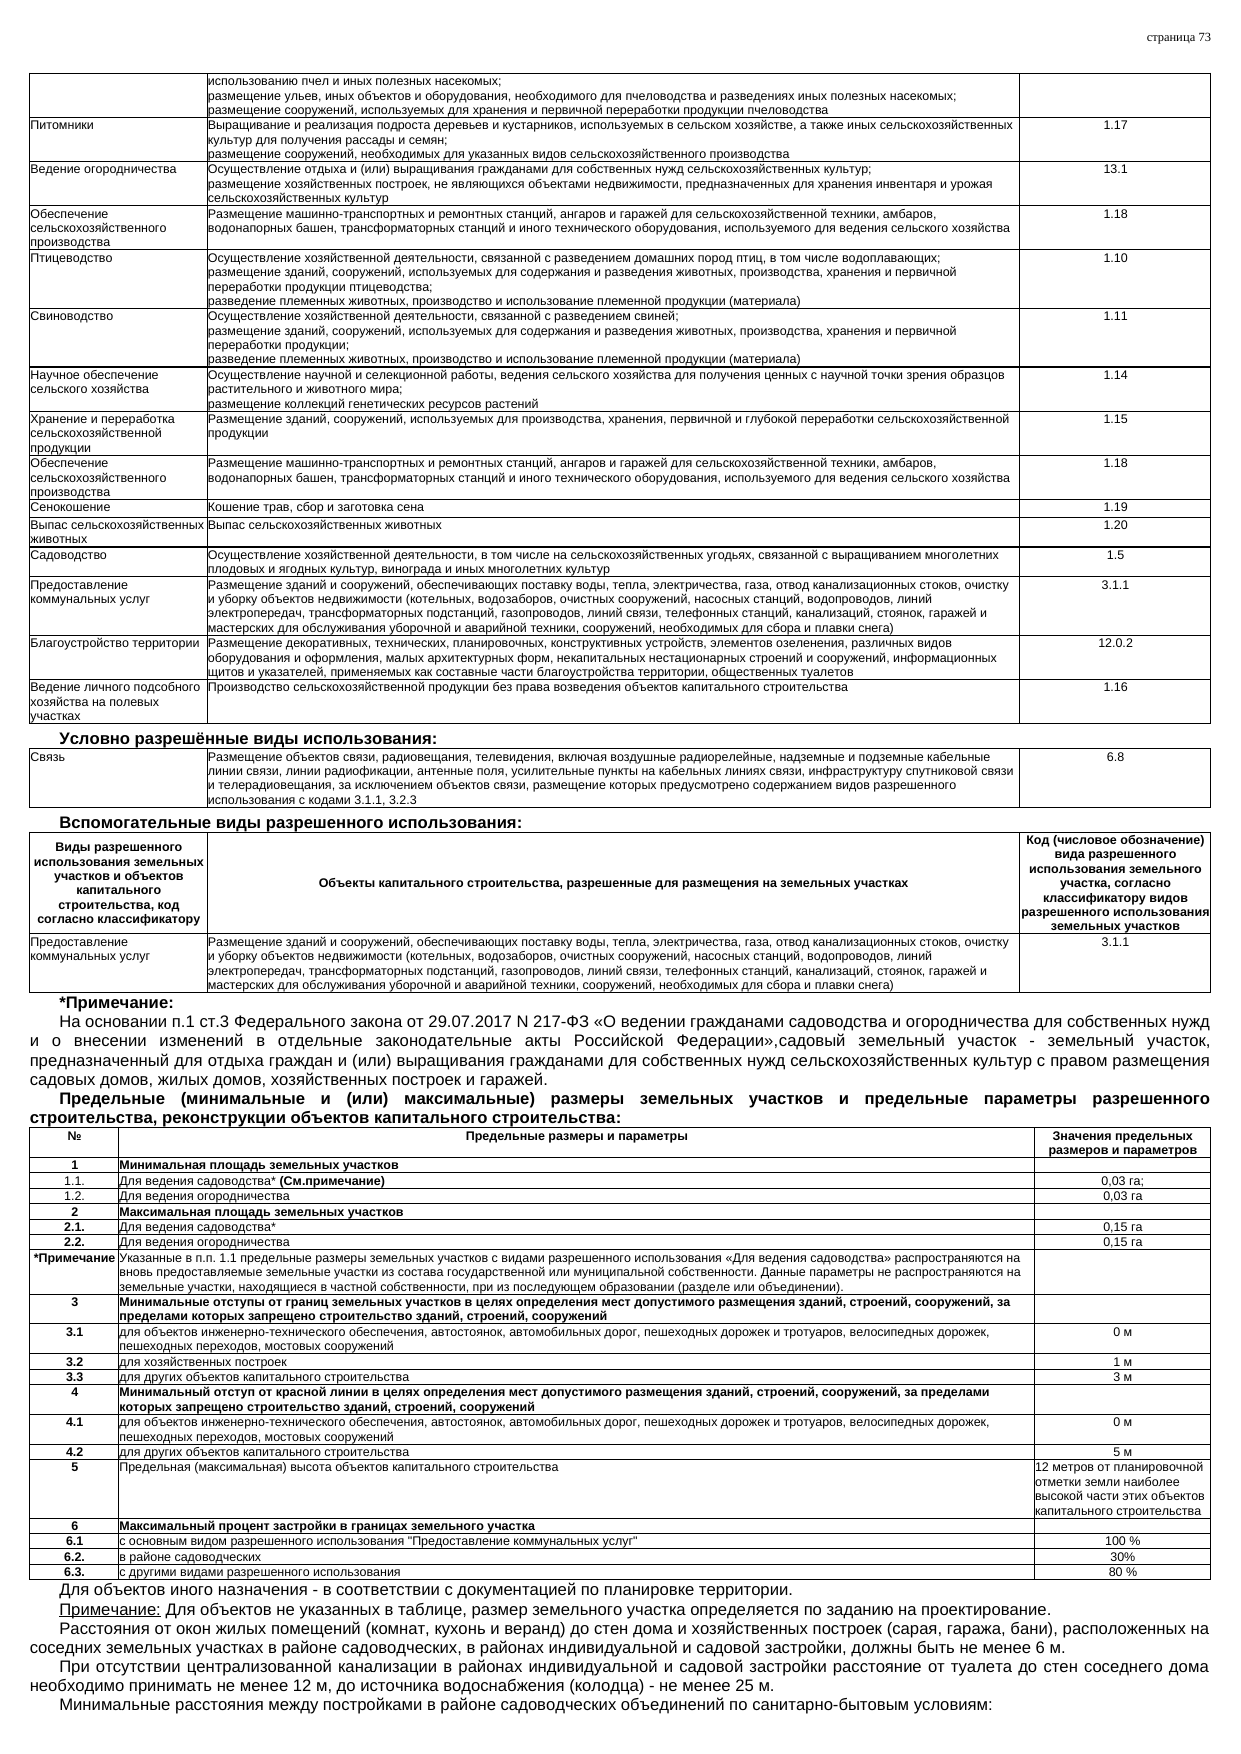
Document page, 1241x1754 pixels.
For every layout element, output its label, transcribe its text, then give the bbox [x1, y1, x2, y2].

text Минимальные расстояния между постройками в районе садоводческих объединений по санитарно-бытовым условиям: [29, 1695, 1211, 1714]
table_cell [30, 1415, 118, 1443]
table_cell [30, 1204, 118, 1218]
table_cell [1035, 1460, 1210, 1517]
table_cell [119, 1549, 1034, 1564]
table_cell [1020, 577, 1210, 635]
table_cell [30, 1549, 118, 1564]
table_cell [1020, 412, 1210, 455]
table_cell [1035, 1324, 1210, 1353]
text Вспомогательные виды разрешенного использования: [29, 812, 1211, 832]
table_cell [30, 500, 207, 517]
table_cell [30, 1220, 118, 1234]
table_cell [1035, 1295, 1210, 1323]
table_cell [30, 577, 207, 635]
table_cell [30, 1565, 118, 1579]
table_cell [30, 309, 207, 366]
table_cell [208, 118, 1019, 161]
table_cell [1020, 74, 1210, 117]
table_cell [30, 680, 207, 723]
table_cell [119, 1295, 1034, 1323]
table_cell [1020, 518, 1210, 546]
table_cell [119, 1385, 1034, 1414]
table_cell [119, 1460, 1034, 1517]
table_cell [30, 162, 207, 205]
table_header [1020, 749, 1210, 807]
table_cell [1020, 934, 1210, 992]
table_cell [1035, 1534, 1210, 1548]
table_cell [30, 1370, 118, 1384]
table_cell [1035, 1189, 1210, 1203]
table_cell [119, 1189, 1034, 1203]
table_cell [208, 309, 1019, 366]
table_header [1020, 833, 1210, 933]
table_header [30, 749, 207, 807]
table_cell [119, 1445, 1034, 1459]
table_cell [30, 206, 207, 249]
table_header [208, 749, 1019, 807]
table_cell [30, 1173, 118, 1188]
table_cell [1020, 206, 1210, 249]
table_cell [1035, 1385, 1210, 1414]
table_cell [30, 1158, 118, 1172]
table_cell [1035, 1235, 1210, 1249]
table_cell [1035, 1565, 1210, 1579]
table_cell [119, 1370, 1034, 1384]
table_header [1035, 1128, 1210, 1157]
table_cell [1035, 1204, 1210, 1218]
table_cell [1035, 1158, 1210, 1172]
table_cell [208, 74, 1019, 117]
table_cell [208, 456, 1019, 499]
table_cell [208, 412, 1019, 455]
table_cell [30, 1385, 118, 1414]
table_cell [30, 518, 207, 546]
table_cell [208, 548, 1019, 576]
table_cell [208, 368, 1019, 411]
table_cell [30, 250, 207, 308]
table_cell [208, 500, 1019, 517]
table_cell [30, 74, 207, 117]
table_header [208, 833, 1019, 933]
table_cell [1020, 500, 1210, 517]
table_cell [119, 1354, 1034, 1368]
text Предельные (минимальные и (или) максимальные) размеры земельных участков и предельные параметры разрешенного строительства, реконструкции объектов капитального строительства: [29, 1089, 1211, 1127]
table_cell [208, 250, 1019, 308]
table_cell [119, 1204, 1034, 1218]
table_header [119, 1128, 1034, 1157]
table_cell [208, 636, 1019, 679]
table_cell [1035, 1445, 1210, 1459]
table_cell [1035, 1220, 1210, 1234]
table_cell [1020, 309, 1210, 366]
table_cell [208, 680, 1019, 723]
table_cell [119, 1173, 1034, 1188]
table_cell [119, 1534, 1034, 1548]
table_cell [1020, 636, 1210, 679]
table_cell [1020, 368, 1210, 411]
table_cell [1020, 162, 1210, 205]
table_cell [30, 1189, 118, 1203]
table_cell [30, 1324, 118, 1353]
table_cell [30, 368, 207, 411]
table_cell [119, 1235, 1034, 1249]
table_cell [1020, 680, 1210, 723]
text На основании п.1 ст.3 Федерального закона от 29.07.2017 N 217-ФЗ «О ведении гражданами садоводства и огородничества для собственных нужд и о внесении изменений в отдельные законодательные акты Российской Федерации»,садовый земельный участок - земельный участок, предназначенный для отдыха граждан и (или) выращивания гражданами для собственных нужд сельскохозяйственных культур с правом размещения садовых домов, жилых домов, хозяйственных построек и гаражей. [29, 1012, 1211, 1089]
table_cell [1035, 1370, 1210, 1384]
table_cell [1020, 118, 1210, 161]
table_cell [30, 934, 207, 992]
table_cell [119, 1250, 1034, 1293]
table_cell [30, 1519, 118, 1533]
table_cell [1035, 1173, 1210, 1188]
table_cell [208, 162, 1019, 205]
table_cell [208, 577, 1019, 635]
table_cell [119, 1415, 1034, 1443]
text Условно разрешённые виды использования: [29, 729, 1211, 748]
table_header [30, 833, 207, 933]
text Для объектов иного назначения - в соответствии с документацией по планировке территории. [29, 1580, 1211, 1599]
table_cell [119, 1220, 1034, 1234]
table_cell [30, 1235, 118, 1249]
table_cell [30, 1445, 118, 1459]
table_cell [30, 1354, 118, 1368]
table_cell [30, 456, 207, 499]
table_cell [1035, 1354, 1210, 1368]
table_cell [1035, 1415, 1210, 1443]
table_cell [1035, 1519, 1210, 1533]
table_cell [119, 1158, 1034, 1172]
text Расстояния от окон жилых помещений (комнат, кухонь и веранд) до стен дома и хозяйственных построек (сарая, гаража, бани), расположенных на соседних земельных участках в районе садоводческих, в районах индивидуальной и садовой застройки, должны быть не менее . [29, 1618, 1211, 1657]
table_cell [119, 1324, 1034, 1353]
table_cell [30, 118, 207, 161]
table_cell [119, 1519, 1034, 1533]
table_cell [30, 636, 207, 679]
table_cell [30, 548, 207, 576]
text При отсутствии централизованной канализации в районах индивидуальной и садовой застройки расстояние от туалета до стен соседнего дома необходимо принимать не менее , до источника водоснабжения (колодца) - не менее . [29, 1657, 1211, 1695]
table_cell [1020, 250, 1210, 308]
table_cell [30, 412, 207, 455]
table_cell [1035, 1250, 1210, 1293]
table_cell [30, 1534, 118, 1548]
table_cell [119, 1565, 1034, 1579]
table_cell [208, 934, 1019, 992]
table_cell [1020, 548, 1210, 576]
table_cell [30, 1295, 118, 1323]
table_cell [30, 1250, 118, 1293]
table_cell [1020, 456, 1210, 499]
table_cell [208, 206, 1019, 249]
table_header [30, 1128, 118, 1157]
text Примечание: Для объектов не указанных в таблице, размер земельного участка определяется по заданию на проектирование. [29, 1599, 1211, 1618]
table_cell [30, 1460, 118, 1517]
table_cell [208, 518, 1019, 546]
text *Примечание: [29, 993, 1211, 1012]
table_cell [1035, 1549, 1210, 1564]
